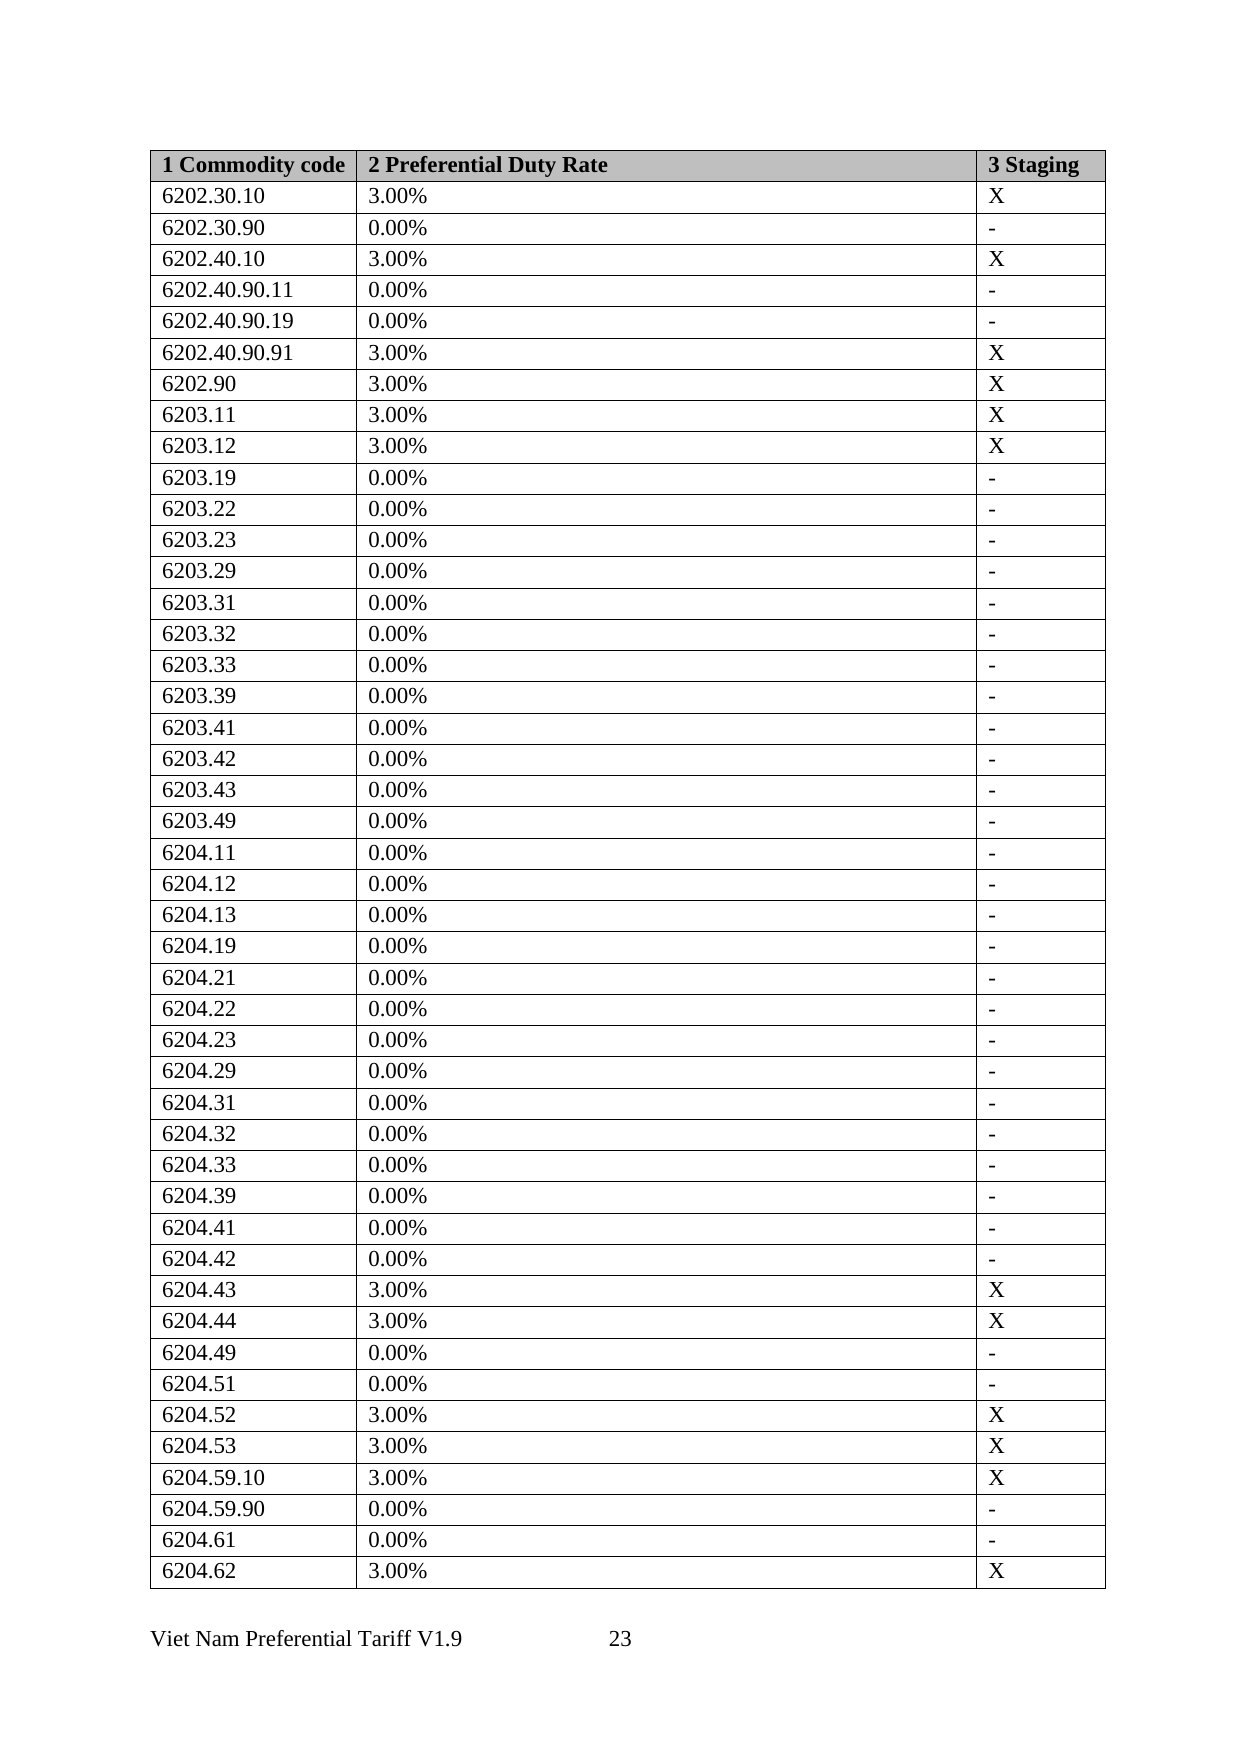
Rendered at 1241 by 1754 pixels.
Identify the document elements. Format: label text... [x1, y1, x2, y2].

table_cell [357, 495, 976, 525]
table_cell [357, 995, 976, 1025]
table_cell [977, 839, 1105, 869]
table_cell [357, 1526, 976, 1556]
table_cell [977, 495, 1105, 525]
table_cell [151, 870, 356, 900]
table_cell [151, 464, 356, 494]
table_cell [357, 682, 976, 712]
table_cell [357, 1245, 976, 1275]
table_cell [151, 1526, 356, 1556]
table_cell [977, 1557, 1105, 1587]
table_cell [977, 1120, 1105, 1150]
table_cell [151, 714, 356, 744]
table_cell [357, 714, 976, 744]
table_header 2 Preferential Duty Rate [357, 151, 976, 181]
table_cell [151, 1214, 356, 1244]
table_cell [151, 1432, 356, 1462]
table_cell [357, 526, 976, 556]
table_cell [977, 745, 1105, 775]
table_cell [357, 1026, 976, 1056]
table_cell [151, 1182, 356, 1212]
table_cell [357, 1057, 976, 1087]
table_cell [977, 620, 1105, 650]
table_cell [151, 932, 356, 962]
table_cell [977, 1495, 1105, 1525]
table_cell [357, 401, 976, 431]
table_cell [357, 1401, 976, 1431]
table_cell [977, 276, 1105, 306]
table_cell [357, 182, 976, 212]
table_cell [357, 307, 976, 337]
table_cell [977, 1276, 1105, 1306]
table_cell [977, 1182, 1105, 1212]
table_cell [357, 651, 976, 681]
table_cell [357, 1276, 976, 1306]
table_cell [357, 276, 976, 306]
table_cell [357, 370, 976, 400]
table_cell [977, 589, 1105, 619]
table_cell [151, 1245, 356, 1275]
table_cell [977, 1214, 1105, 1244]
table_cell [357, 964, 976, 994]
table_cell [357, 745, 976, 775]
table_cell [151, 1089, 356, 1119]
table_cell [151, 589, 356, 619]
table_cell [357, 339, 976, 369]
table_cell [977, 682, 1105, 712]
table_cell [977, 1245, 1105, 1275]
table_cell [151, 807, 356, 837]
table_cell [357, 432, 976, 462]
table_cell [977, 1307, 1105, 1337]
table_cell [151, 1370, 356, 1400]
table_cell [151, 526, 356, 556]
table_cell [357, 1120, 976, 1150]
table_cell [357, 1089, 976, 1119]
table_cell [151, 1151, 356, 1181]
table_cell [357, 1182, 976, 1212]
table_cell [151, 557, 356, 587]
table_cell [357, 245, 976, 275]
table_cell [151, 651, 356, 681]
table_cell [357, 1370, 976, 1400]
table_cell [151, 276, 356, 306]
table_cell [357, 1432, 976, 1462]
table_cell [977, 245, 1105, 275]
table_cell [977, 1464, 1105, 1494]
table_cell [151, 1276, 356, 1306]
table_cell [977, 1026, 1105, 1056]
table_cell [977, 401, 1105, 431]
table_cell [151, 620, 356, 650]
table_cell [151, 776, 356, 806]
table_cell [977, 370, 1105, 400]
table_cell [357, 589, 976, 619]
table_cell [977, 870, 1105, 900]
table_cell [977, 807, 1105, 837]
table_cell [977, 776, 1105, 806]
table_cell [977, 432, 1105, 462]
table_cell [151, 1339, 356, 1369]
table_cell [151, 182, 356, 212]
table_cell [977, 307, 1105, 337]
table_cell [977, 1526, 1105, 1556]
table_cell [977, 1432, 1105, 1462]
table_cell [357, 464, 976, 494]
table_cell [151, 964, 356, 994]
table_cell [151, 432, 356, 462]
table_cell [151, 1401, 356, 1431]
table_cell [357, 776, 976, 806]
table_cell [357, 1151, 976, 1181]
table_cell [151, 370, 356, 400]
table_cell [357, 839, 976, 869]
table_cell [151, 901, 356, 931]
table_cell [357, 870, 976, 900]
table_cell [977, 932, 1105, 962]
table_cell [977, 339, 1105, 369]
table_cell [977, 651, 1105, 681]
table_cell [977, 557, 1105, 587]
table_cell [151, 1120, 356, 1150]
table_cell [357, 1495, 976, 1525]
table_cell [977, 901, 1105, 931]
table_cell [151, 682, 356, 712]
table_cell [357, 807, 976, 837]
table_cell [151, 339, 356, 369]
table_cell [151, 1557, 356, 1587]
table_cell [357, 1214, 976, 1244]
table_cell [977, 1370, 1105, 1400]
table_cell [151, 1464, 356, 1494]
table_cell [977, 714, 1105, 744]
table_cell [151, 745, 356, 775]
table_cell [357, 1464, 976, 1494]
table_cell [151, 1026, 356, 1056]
table_header 3 Staging [977, 151, 1105, 181]
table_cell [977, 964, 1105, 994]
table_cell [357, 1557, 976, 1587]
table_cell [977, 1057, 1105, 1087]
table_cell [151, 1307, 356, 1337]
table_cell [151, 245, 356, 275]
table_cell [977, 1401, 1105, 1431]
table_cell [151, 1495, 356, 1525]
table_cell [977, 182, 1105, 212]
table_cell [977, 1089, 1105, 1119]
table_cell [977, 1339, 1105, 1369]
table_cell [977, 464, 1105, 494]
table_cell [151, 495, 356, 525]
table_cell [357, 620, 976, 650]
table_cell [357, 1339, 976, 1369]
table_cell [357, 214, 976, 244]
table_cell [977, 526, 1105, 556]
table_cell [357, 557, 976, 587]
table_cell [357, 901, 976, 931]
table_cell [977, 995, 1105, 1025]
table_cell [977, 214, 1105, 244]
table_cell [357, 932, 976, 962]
table_header 1 Commodity code [151, 151, 356, 181]
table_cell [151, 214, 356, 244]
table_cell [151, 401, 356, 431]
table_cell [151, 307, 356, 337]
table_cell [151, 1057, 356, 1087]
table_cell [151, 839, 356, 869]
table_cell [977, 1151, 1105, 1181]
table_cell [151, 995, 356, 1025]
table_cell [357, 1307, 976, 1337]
